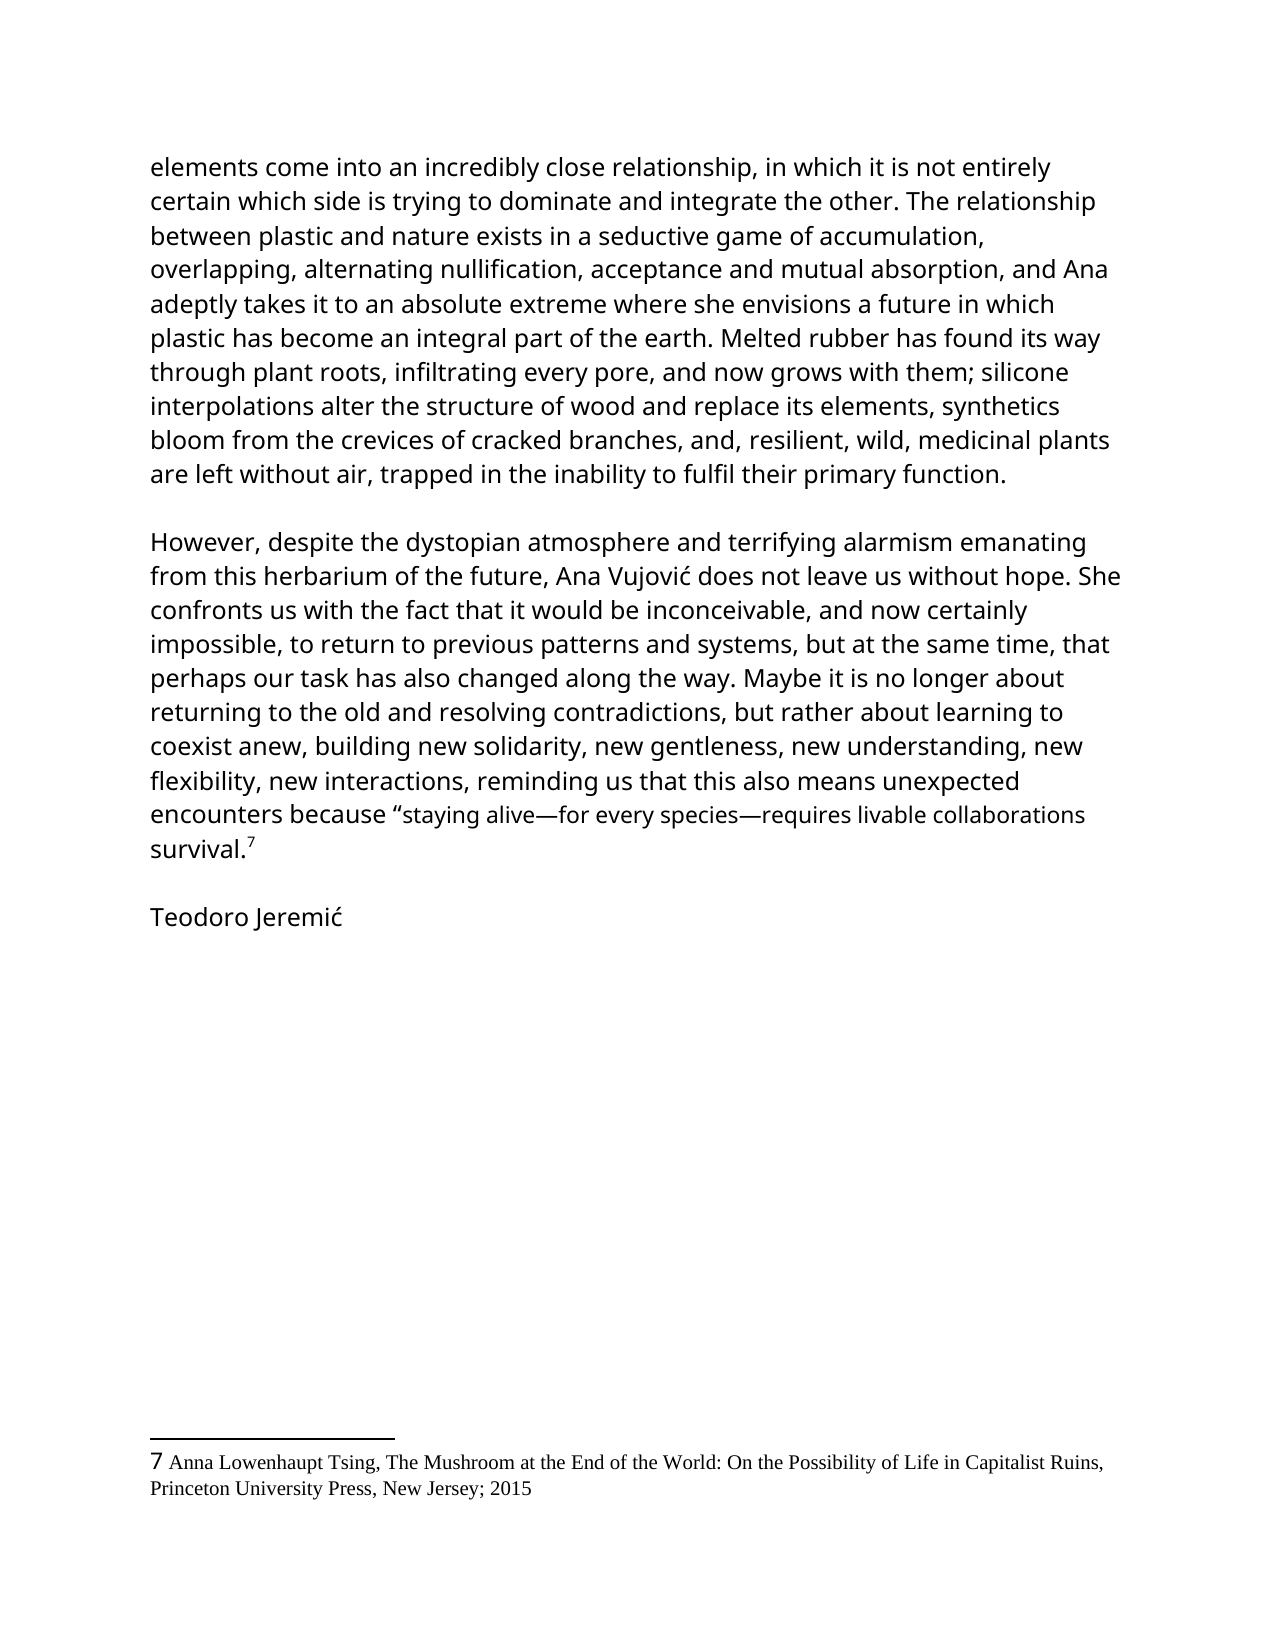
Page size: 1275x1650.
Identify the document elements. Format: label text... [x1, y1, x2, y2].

text However, despite the dystopian atmosphere and terrifying alarmism emanating from this herbarium of the future, Ana Vujović does not leave us without hope. She confronts us with the fact that it would be inconceivable, and now certainly impossible, to return to previous patterns and systems, but at the same time, that perhaps our task has also changed along the way. Maybe it is no longer about returning to the old and resolving contradictions, but rather about learning to coexist anew, building new solidarity, new gentleness, new understanding, new flexibility, new interactions, reminding us that this also means unexpected encounters because “staying alive—for every species—requires livable collaborations survival. [150, 525, 1125, 865]
text Teodoro Jeremić [150, 899, 1125, 933]
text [150, 150, 1125, 491]
